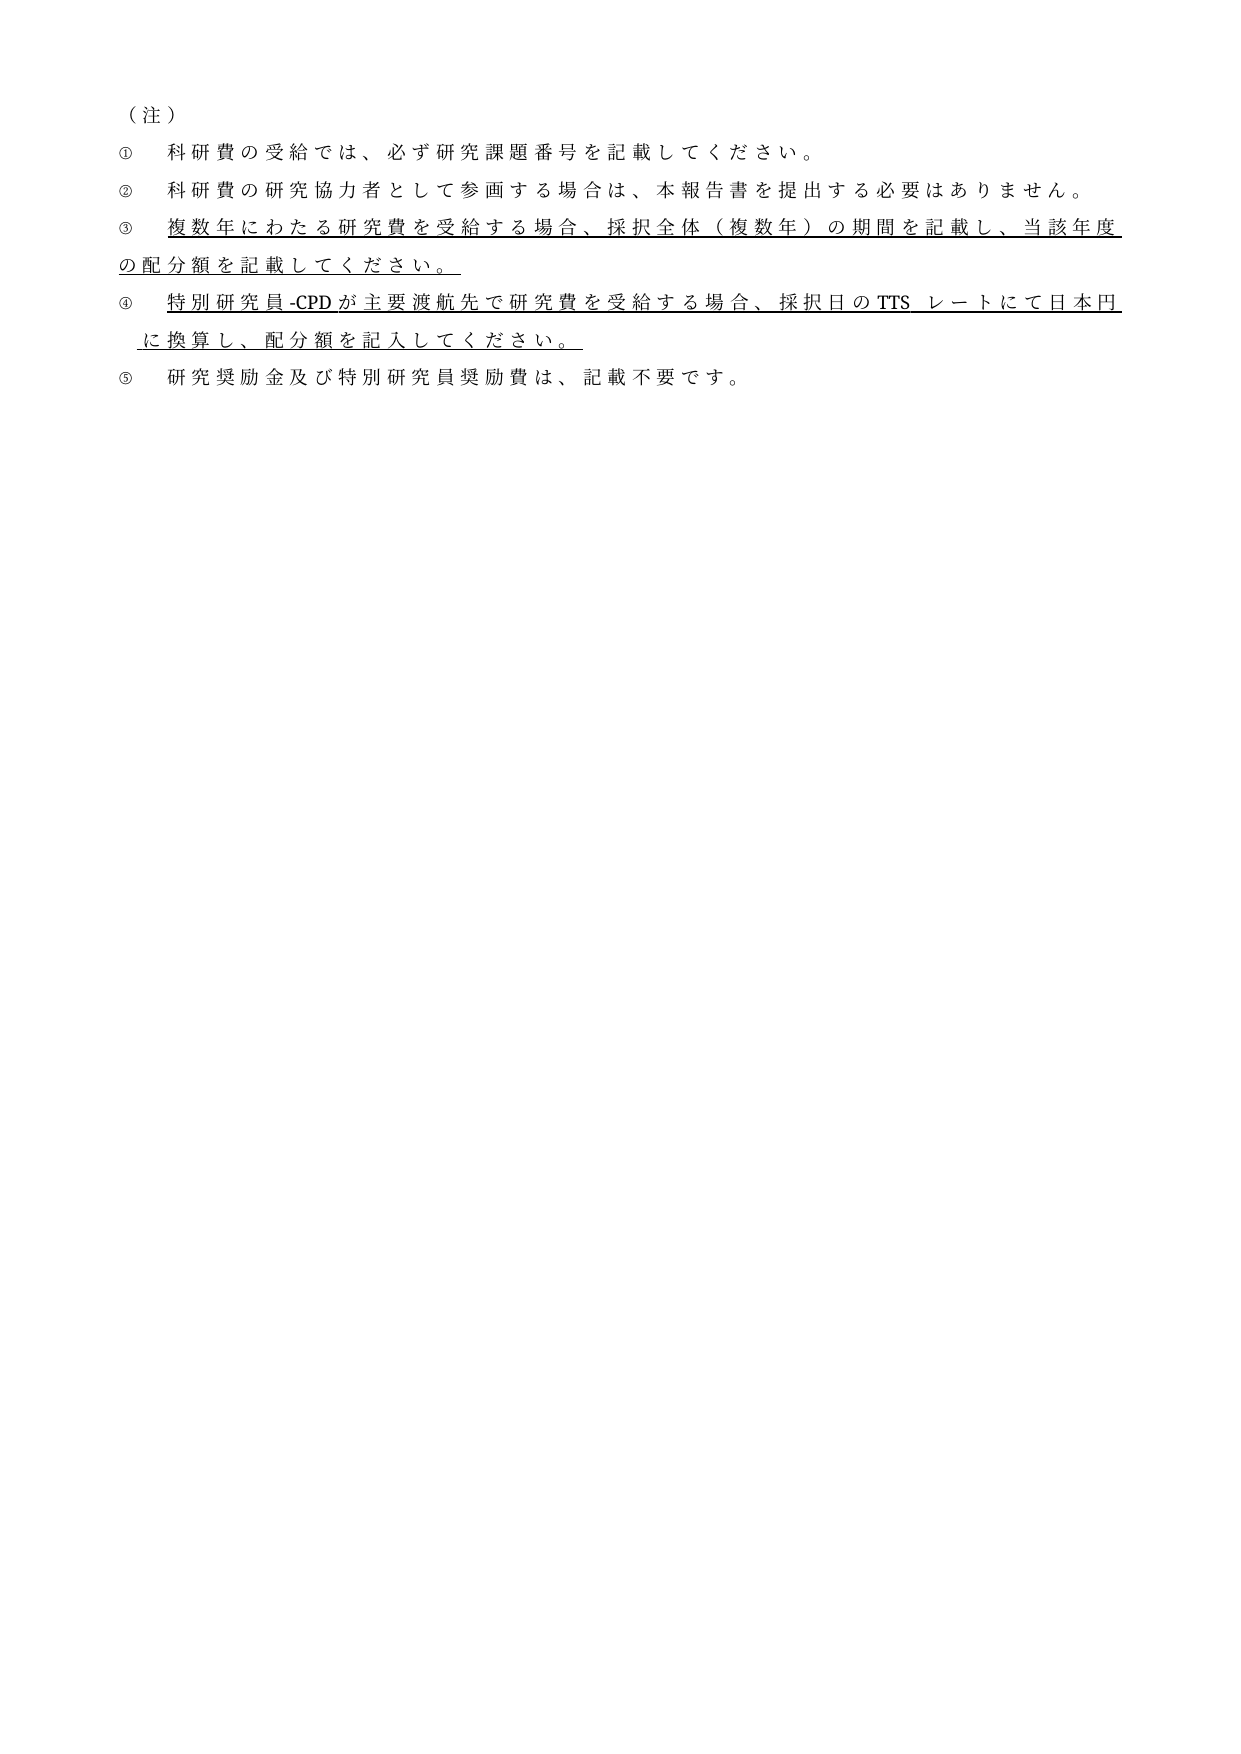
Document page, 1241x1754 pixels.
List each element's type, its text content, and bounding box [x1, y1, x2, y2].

text ② 科研費の研究協力者として参画する場合は、本報告書を提出する必要はありません。 [118, 170, 1122, 208]
text ① 科研費の受給では、必ず研究課題番号を記載してください。 [118, 133, 1122, 170]
text ⑤ 研究奨励金及び特別研究員奨励費は、記載不要です。 [118, 358, 1122, 395]
text ③ 複数年にわたる研究費を受給する場合、採択全体（複数年）の期間を記載し、当該年度の配分額を記載してください。 [118, 208, 1122, 283]
text ④ 特別研究員-CPDが主要渡航先で研究費を受給する場合、採択日のTTSレートにて日本円に換算し、配分額を記入してください。 [118, 283, 1122, 358]
text （注） [118, 95, 1122, 133]
